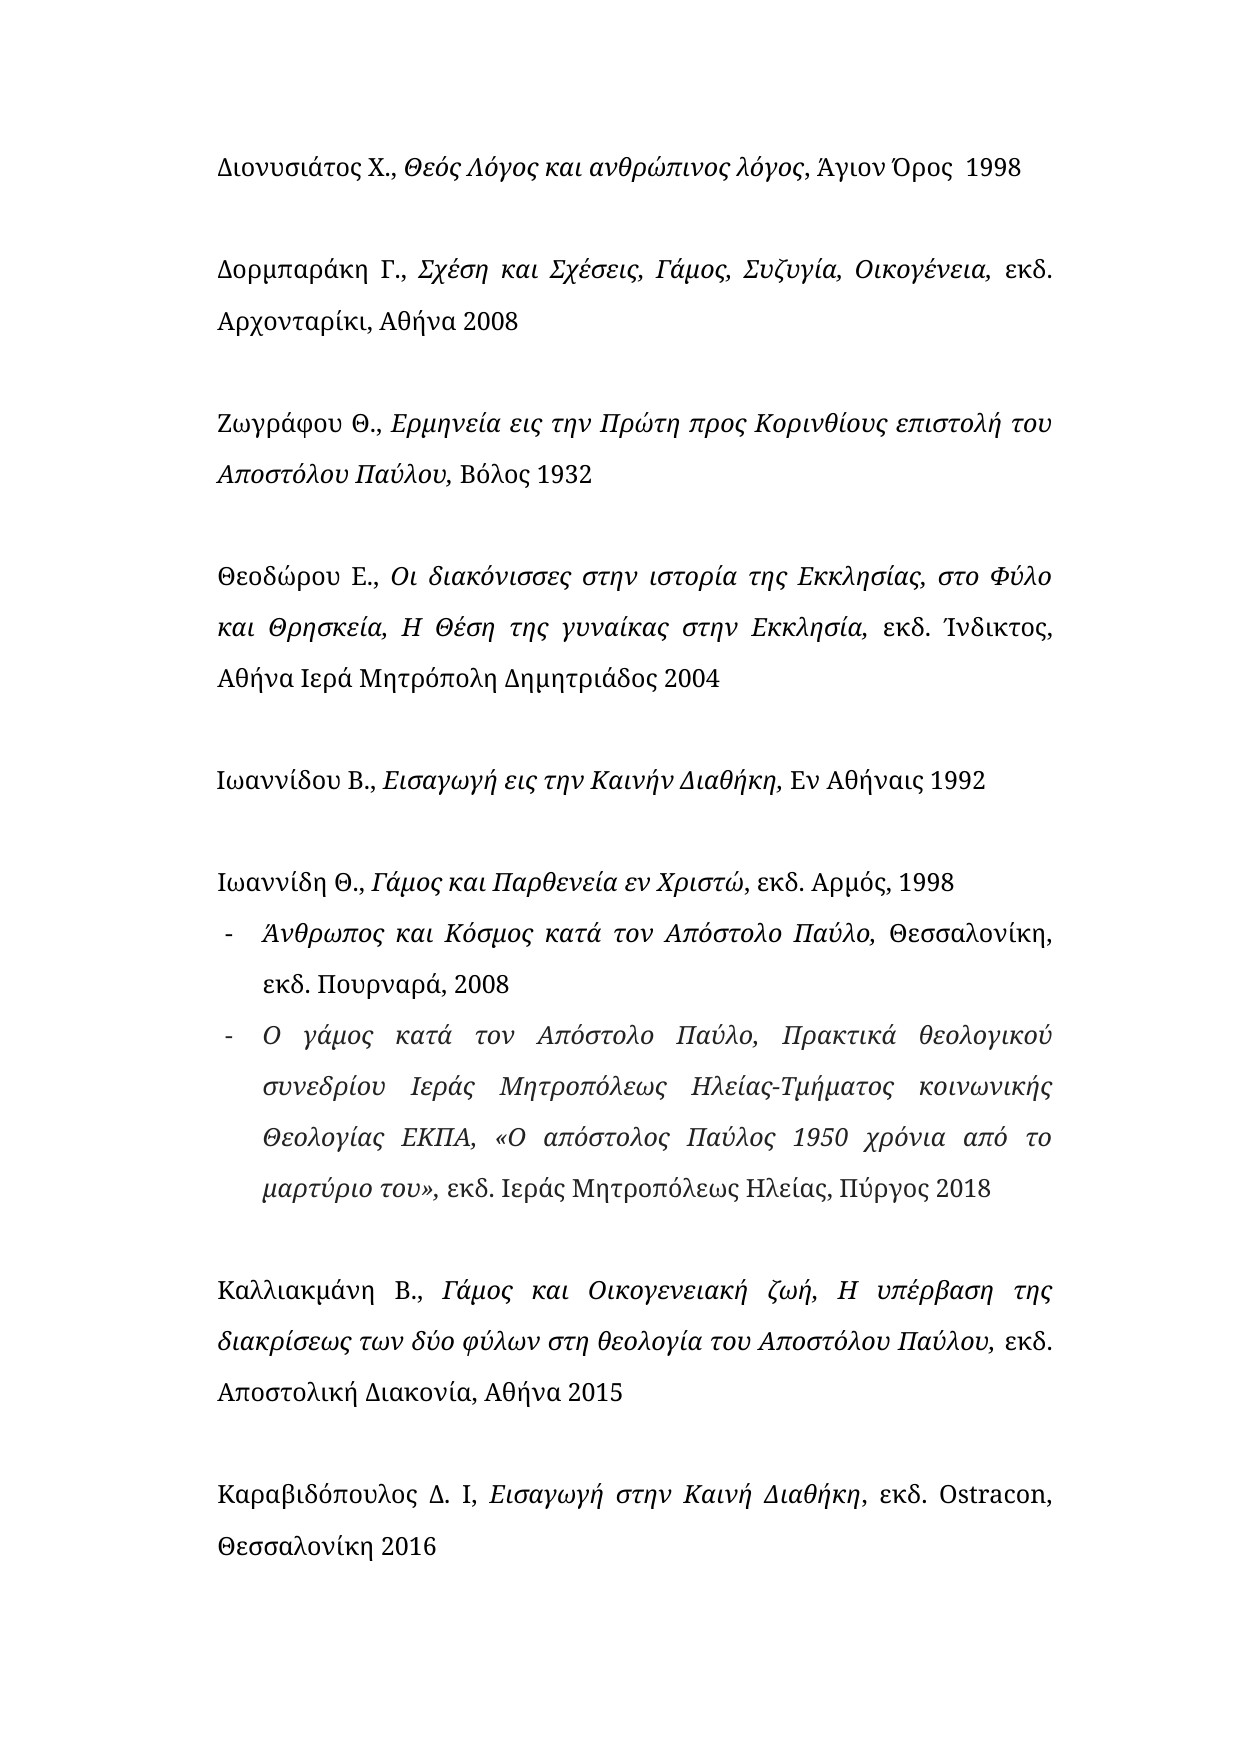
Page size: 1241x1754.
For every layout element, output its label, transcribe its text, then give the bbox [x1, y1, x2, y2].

text Δορμπαράκη Γ., Σχέση και Σχέσεις, Γάμος, Συζυγία, Οικογένεια, εκδ. Αρχονταρίκι, Αθήνα 2008 [217, 252, 1053, 337]
text Ιωαννίδη Θ., Γάμος και Παρθενεία εν Χριστώ, εκδ. Αρμός, 1998 [217, 864, 1053, 899]
text Θεοδώρου Ε., Οι διακόνισσες στην ιστορία της Εκκλησίας, στο Φύλο και Θρησκεία, Η Θέση της γυναίκας στην Εκκλησία, εκδ. Ίνδικτος, Αθήνα Ιερά Μητρόπολη Δημητριάδος 2004 [217, 558, 1053, 694]
text Διονυσιάτος Χ., Θεός Λόγος και ανθρώπινος λόγος, Άγιον Όρος 1998 [217, 150, 1053, 184]
list Ιωαννίδου Β., Εισαγωγή εις την Καινήν Διαθήκη, Εν Αθήναις 1992 [190, 762, 1053, 797]
text Ζωγράφου Θ., Ερμηνεία εις την Πρώτη προς Κορινθίους επιστολή του Αποστόλου Παύλου, Βόλος 1932 [217, 405, 1053, 490]
text Καραβιδόπουλος Δ. Ι, Εισαγωγή στην Καινή Διαθήκη, εκδ. Ostracon, Θεσσαλονίκη 2016 [217, 1477, 1053, 1562]
list Άνθρωπος και Κόσμος κατά τον Απόστολο Παύλο, Θεσσαλονίκη, εκδ. Πουρναρά, 2008 [225, 916, 1053, 1001]
list Ο γάμος κατά τον Απόστολο Παύλο, Πρακτικά θεολογικού συνεδρίου Ιεράς Μητροπόλεως Ηλείας-Τμήματος κοινωνικής Θεολογίας ΕΚΠΑ, «Ο απόστολος Παύλος 1950 χρόνια από το μαρτύριο του», εκδ. Ιεράς Μητροπόλεως Ηλείας, Πύργος 2018 [225, 1018, 1053, 1205]
text Καλλιακμάνη Β., Γάμος και Οικογενειακή ζωή, Η υπέρβαση της διακρίσεως των δύο φύλων στη θεολογία του Αποστόλου Παύλου, εκδ. Αποστολική Διακονία, Αθήνα 2015 [217, 1273, 1053, 1409]
